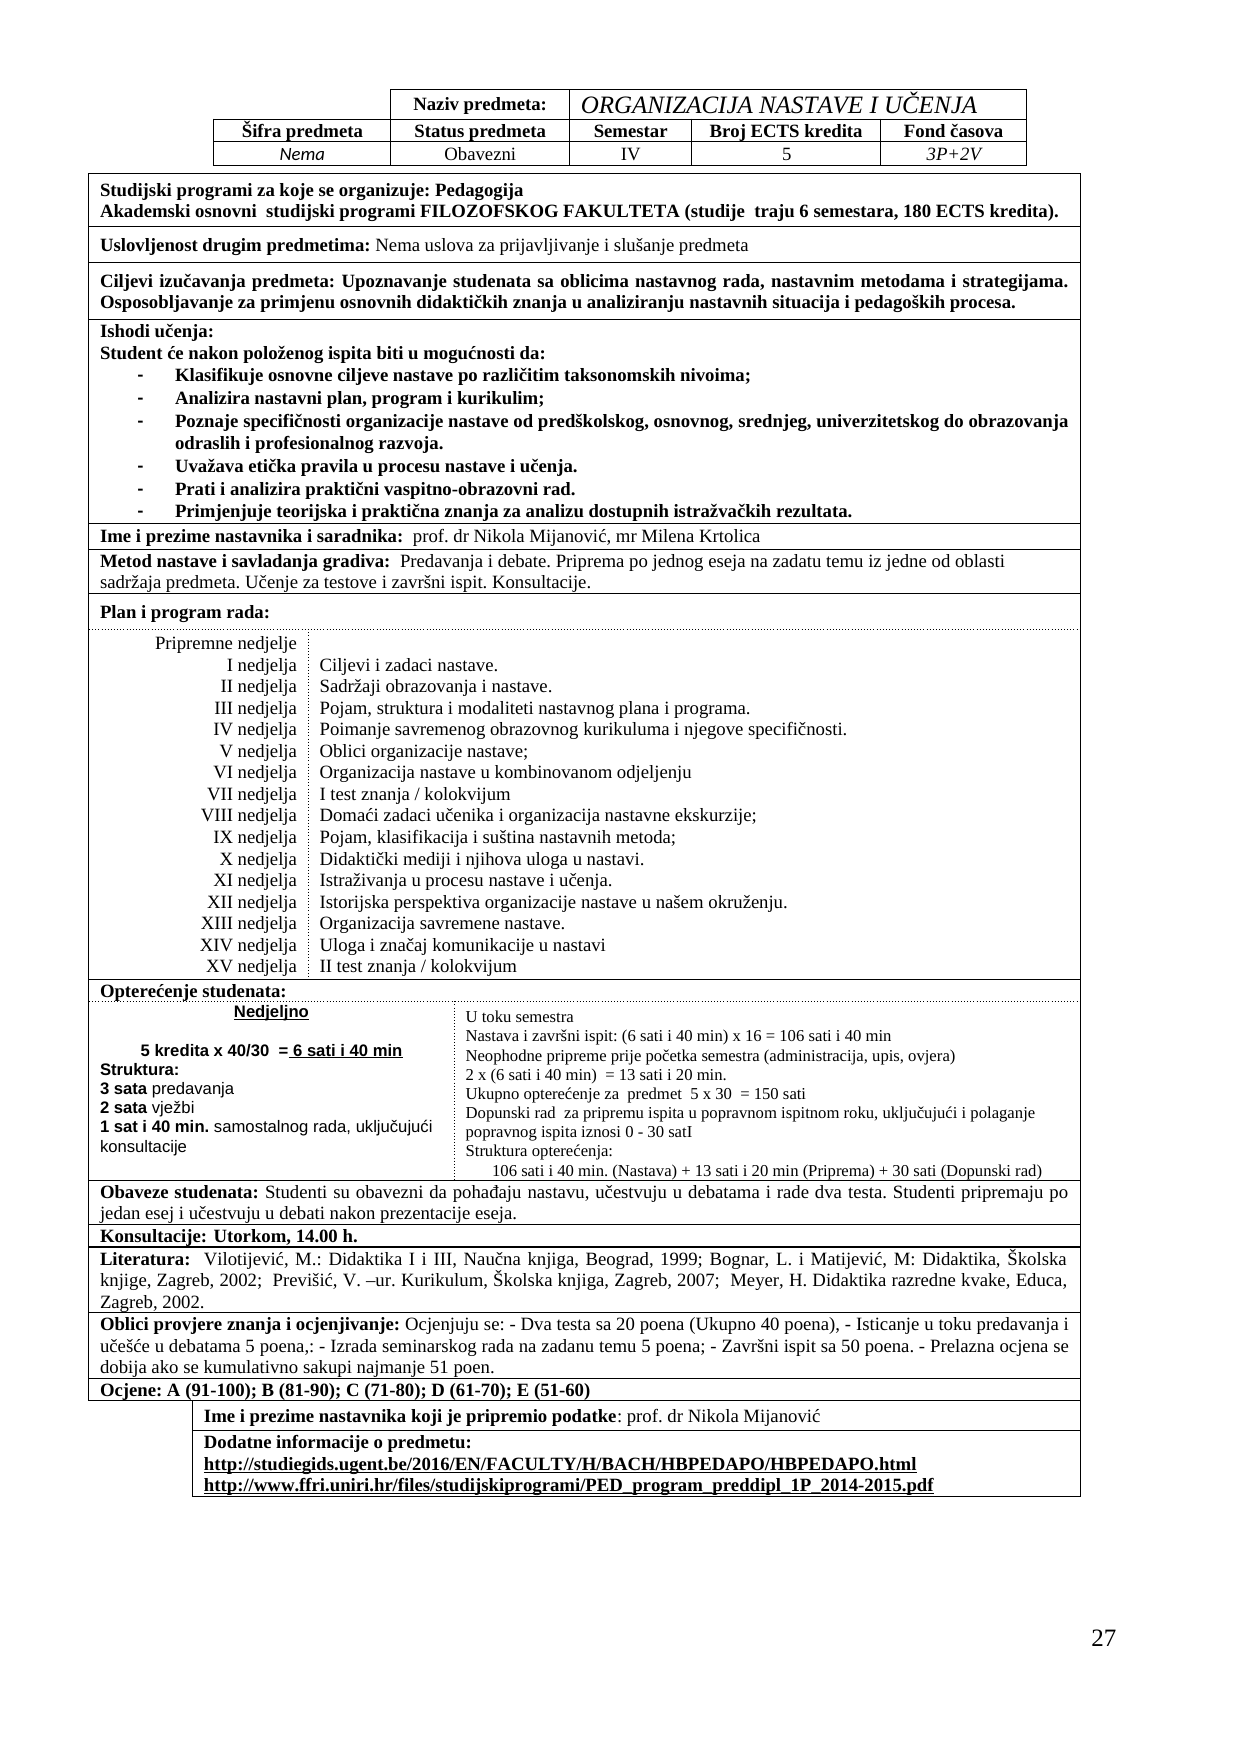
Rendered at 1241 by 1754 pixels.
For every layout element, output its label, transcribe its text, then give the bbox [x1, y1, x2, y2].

table_header Naziv predmeta: [391, 90, 569, 118]
table_cell Opterećenje studenata: [89, 980, 1080, 1001]
table_cell Obaveze studenata: Studenti su obavezni da pohađaju nastavu, učestvuju u debatama i rade dva testa. Studenti pripremaju po jedan esej i učestvuju u debati nakon prezentacije eseja. [89, 1181, 1080, 1224]
table_cell Oblici provjere znanja i ocjenjivanje: Ocjenjuju se: - Dva testa sa 20 poena (Ukupno 40 poena), - Isticanje u toku predavanja i učešće u debatama 5 poena,: - Izrada seminarskog rada na zadanu temu 5 poena; - Završni ispit sa 50 poena. - Prelazna ocjena se dobija ako se kumulativno sakupi najmanje 51 poen. [89, 1313, 1080, 1378]
table_cell Ciljevi i zadaci nastave. Sadržaji obrazovanja i nastave. Pojam, struktura i modaliteti nastavnog plana i programa. Poimanje savremenog obrazovnog kurikuluma i njegove specifičnosti. Oblici organizacije nastave; Organizacija nastave u kombinovanom odjeljenju I test znanja / kolokvijum Domaći zadaci učenika i organizacija nastavne ekskurzije; Pojam, klasifikacija i suština nastavnih metoda; Didaktički mediji i njihova uloga u nastavi. Istraživanja u procesu nastave i učenja. Istorijska perspektiva organizacije nastave u našem okruženju. Organizacija savremene nastave. Uloga i značaj komunikacije u nastavi II test znanja / kolokvijum [308, 629, 1080, 979]
table_cell Ciljevi izučavanja predmeta: Upoznavanje studenata sa oblicima nastavnog rada, nastavnim metodama i strategijama. Osposobljavanje za primjenu osnovnih didaktičkih znanja u analiziranju nastavnih situacija i pedagoških procesa. [89, 263, 1080, 319]
table_cell Broj ECTS kredita [692, 120, 880, 141]
table_cell Nema [214, 142, 390, 165]
table_cell 3P+2V [881, 142, 1026, 165]
table_cell Ocjene: A (91-100); B (81-90); C (71-80); D (61-70); E (51-60) [89, 1379, 1080, 1400]
table_header Studijski programi za koje se organizuje: Pedagogija Akademski osnovni studijski programi FILOZOFSKOG FAKULTETA (studije traju 6 semestara, 180 ECTS kredita). [89, 174, 1080, 226]
table_cell Obavezni [391, 142, 569, 165]
table_cell Ime i prezime nastavnika i saradnika: prof. dr Nikola Mijanović, mr Milena Krtolica [89, 524, 1080, 548]
table_cell IV [570, 142, 691, 165]
table_cell Status predmeta [391, 120, 569, 141]
table_cell 5 [692, 142, 880, 165]
table_cell Nedjeljno 5 kredita x 40/30 = 6 sati i 40 min Struktura: 3 sata predavanja 2 sata vježbi 1 sat i 40 min. samostalnog rada, uključujući konsultacije [89, 1001, 454, 1179]
table_cell Ime i prezime nastavnika koji je pripremio podatke: prof. dr Nikola Mijanović [193, 1401, 1080, 1430]
table_header ORGANIZACIJA NASTAVE I UČENJA [570, 90, 1026, 118]
table_cell Semestar [570, 120, 691, 141]
table_cell Plan i program rada: [89, 594, 1080, 629]
table_cell Dodatne informacije o predmetu: http://studiegids.ugent.be/2016/EN/FACULTY/H/BACH/HBPEDAPO/HBPEDAPO.html http://www.ffri.uniri.hr/files/studijskiprogrami/PED_program_preddipl_1P_2014-2015.pdf [193, 1431, 1080, 1496]
table_cell U toku semestra Nastava i završni ispit: (6 sati i 40 min) x 16 = 106 sati i 40 min Neophodne pripreme prije početka semestra (administracija, upis, ovjera) 2 x (6 sati i 40 min) = 13 sati i 20 min. Ukupno opterećenje za predmet 5 x 30 = 150 sati Dopunski rad za pripremu ispita u popravnom ispitnom roku, uključujući i polaganje popravnog ispita iznosi 0 - 30 satI Struktura opterećenja: 106 sati i 40 min. (Nastava) + 13 sati i 20 min (Priprema) + 30 sati (Dopunski rad) [454, 1001, 1080, 1179]
table_cell Pripremne nedjelje I nedjelja II nedjelja III nedjelja IV nedjelja V nedjelja VI nedjelja VII nedjelja VIII nedjelja IX nedjelja X nedjelja XI nedjelja XII nedjelja XIII nedjelja XIV nedjelja XV nedjelja [89, 629, 308, 979]
table_cell Fond časova [881, 120, 1026, 141]
table_cell Šifra predmeta [214, 120, 390, 141]
table_cell Konsultacije: Utorkom, 14.00 h. [89, 1225, 1080, 1246]
table_cell Literatura: Vilotijević, M.: Didaktika I i III, Naučna knjiga, Beograd, 1999; Bognar, L. i Matijević, M: Didaktika, Školska knjige, Zagreb, 2002; Previšić, V. –ur. Kurikulum, Školska knjiga, Zagreb, 2007; Meyer, H. Didaktika razredne kvake, Educa, Zagreb, 2002. [89, 1248, 1080, 1312]
table_cell Uslovljenost drugim predmetima: Nema uslova za prijavljivanje i slušanje predmeta [89, 227, 1080, 262]
table_cell Ishodi učenja: Student će nakon položenog ispita biti u mogućnosti da: Klasifikuje osnovne ciljeve nastave po različitim taksonomskih nivoima; Analizira nastavni plan, program i kurikulim; Poznaje specifičnosti organizacije nastave od predškolskog, osnovnog, srednjeg, univerzitetskog do obrazovanja odraslih i profesionalnog razvoja. Uvažava etička pravila u procesu nastave i učenja. Prati i analizira praktični vaspitno-obrazovni rad. Primjenjuje teorijska i praktična znanja za analizu dostupnih istražvačkih rezultata. [89, 320, 1080, 522]
table_cell Metod nastave i savladanja gradiva: Predavanja i debate. Priprema po jednog eseja na zadatu temu iz jedne od oblasti sadržaja predmeta. Učenje za testove i završni ispit. Konsultacije. [89, 550, 1080, 593]
